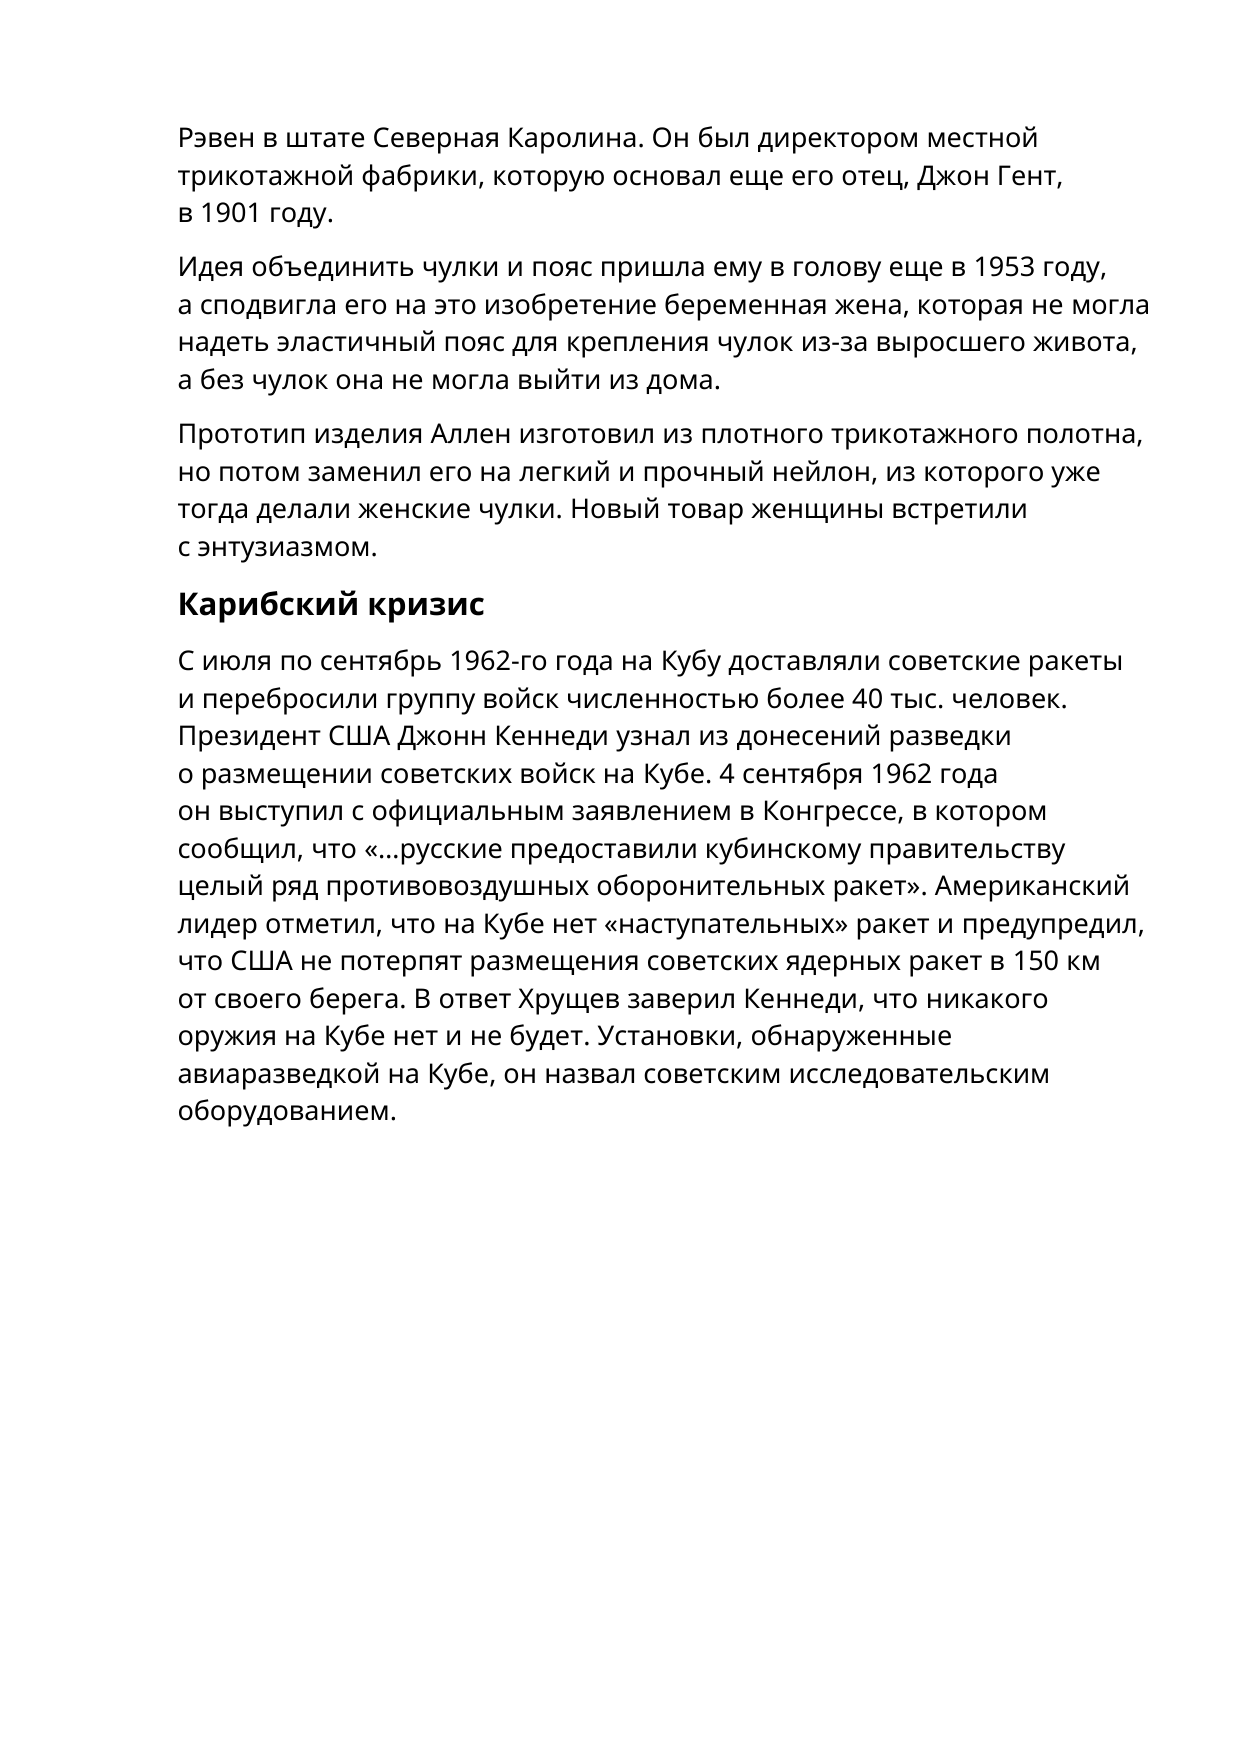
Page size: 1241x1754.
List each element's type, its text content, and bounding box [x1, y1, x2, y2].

text Прототип изделия Аллен изготовил из плотного трикотажного полотна, но потом заменил его на легкий и прочный нейлон, из которого уже тогда делали женские чулки. Новый товар женщины встретили с энтузиазмом. [177, 414, 1152, 564]
text Карибский кризис [177, 581, 1152, 624]
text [177, 118, 1152, 231]
text Идея объединить чулки и пояс пришла ему в голову еще в 1953 году, а сподвигла его на это изобретение беременная жена, которая не могла надеть эластичный пояс для крепления чулок из-за выросшего живота, а без чулок она не могла выйти из дома. [177, 247, 1152, 397]
text С июля по сентябрь 1962-го года на Кубу доставляли советские ракеты и перебросили группу войск численностью более 40 тыс. человек. Президент США Джонн Кеннеди узнал из донесений разведки о размещении советских войск на Кубе. 4 сентября 1962 года он выступил с официальным заявлением в Конгрессе, в котором сообщил, что «…русские предоставили кубинскому правительству целый ряд противовоздушных оборонительных ракет». Американский лидер отметил, что на Кубе нет «наступательных» ракет и предупредил, что США не потерпят размещения советских ядерных ракет в 150 км от своего берега. В ответ Хрущев заверил Кеннеди, что никакого оружия на Кубе нет и не будет. Установки, обнаруженные авиаразведкой на Кубе, он назвал советским исследовательским оборудованием. [177, 641, 1152, 1128]
